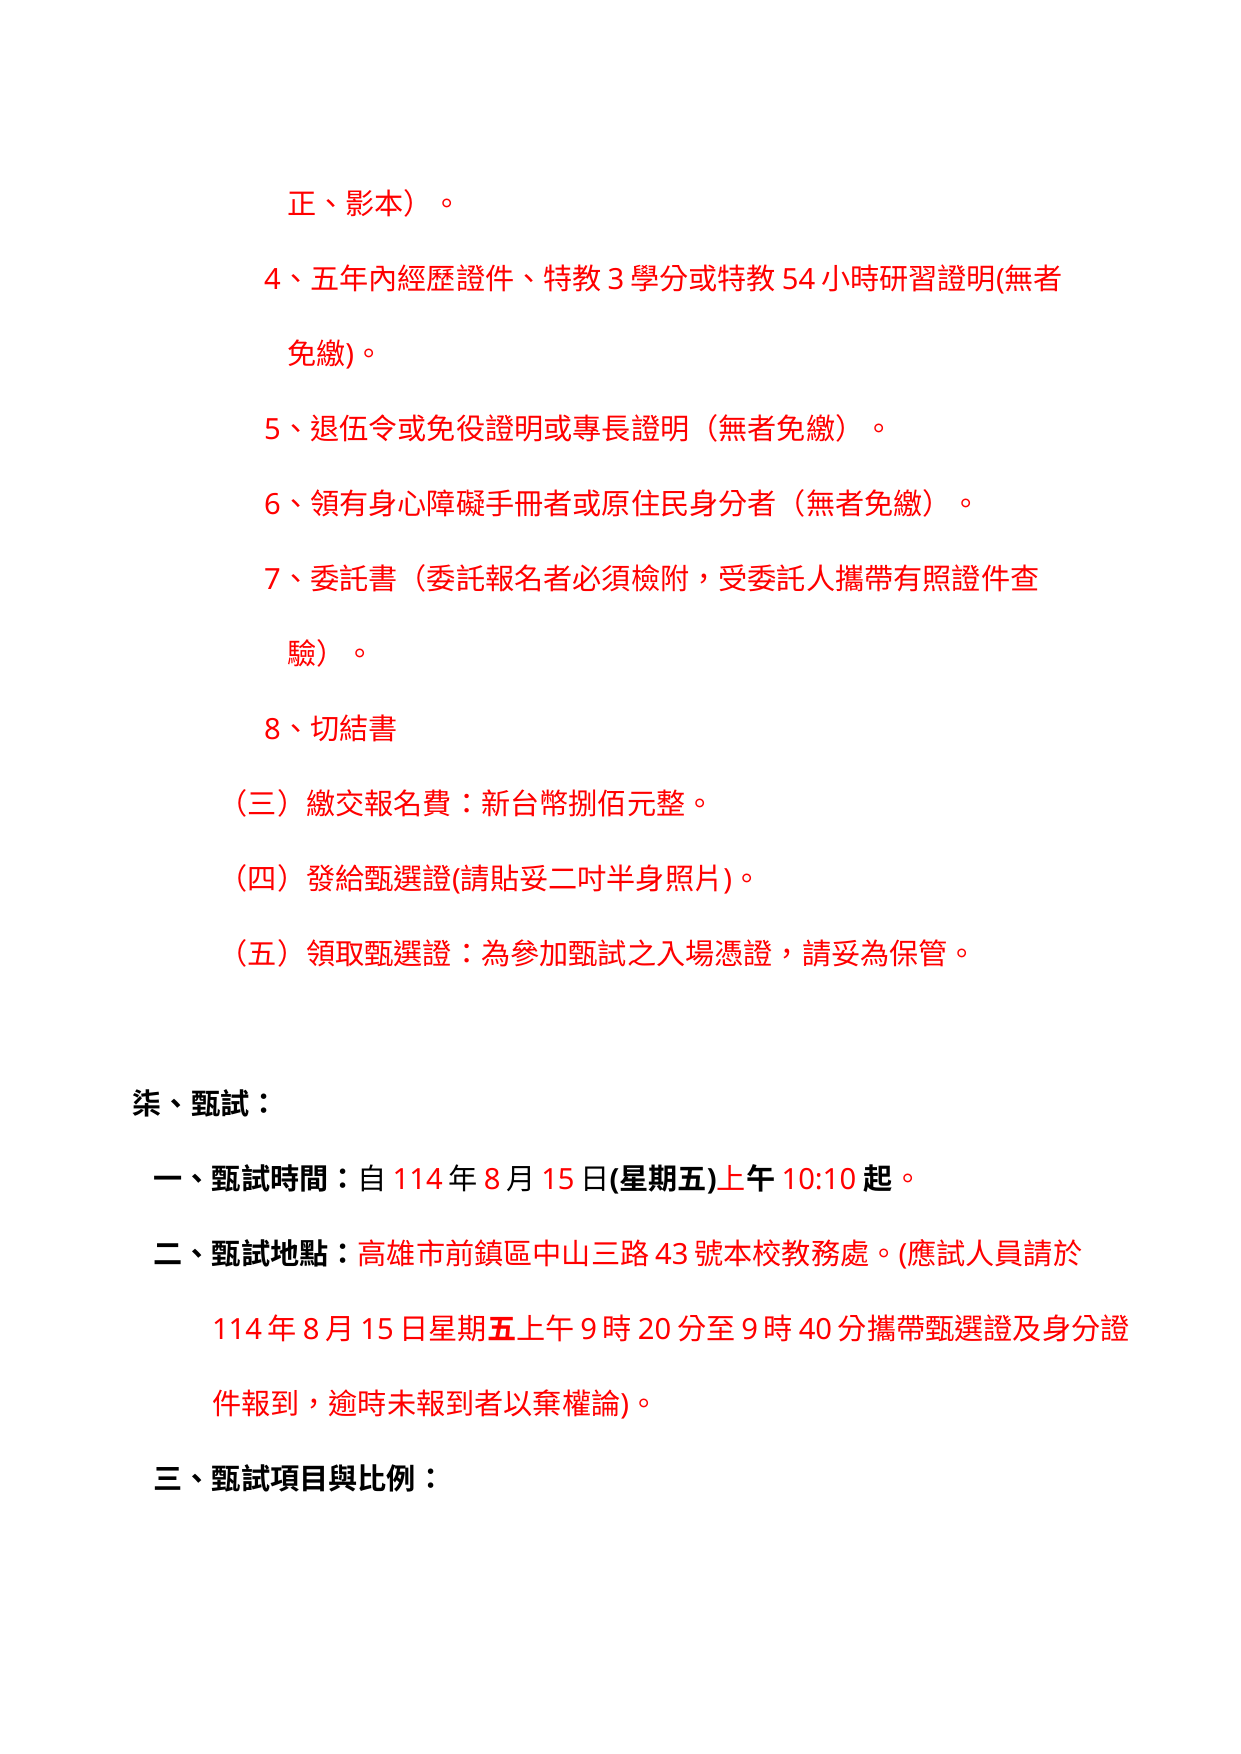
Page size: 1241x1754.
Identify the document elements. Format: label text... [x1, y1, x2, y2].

text （三）繳交報名費：新台幣捌佰元整。 [203, 764, 1137, 839]
text 一、甄試時間：自114年8月15日(星期五)上午 10:10 起。 [153, 1139, 1137, 1214]
text 柒、甄試： [103, 1064, 1137, 1139]
text 4、五年內經歷證件、特教3學分或特教54小時研習證明(無者 [203, 239, 1137, 314]
text 驗）。 [203, 614, 1137, 689]
text 8、切結書 [203, 689, 1137, 764]
text 6、領有身心障礙手冊者或原住民身分者（無者免繳）。 [203, 464, 1137, 539]
text （五）領取甄選證：為參加甄試之入場憑證，請妥為保管。 [203, 914, 1137, 989]
text 免繳)。 [203, 314, 1137, 389]
text 7、委託書（委託報名者必須檢附，受委託人攜帶有照證件查 [203, 539, 1137, 614]
text 5、退伍令或免役證明或專長證明（無者免繳）。 [203, 389, 1137, 464]
text 二、甄試地點：高雄市前鎮區中山三路43號本校教務處。(應試人員請於114年8月15日星期五上午9時20分至9時40分攜帶甄選證及身分證件報到，逾時未報到者以棄權論)。 [153, 1214, 1137, 1439]
text 三、甄試項目與比例： [153, 1439, 1137, 1514]
text （四）發給甄選證(請貼妥二吋半身照片)。 [203, 839, 1137, 914]
text 正、影本）。 [203, 164, 1137, 239]
